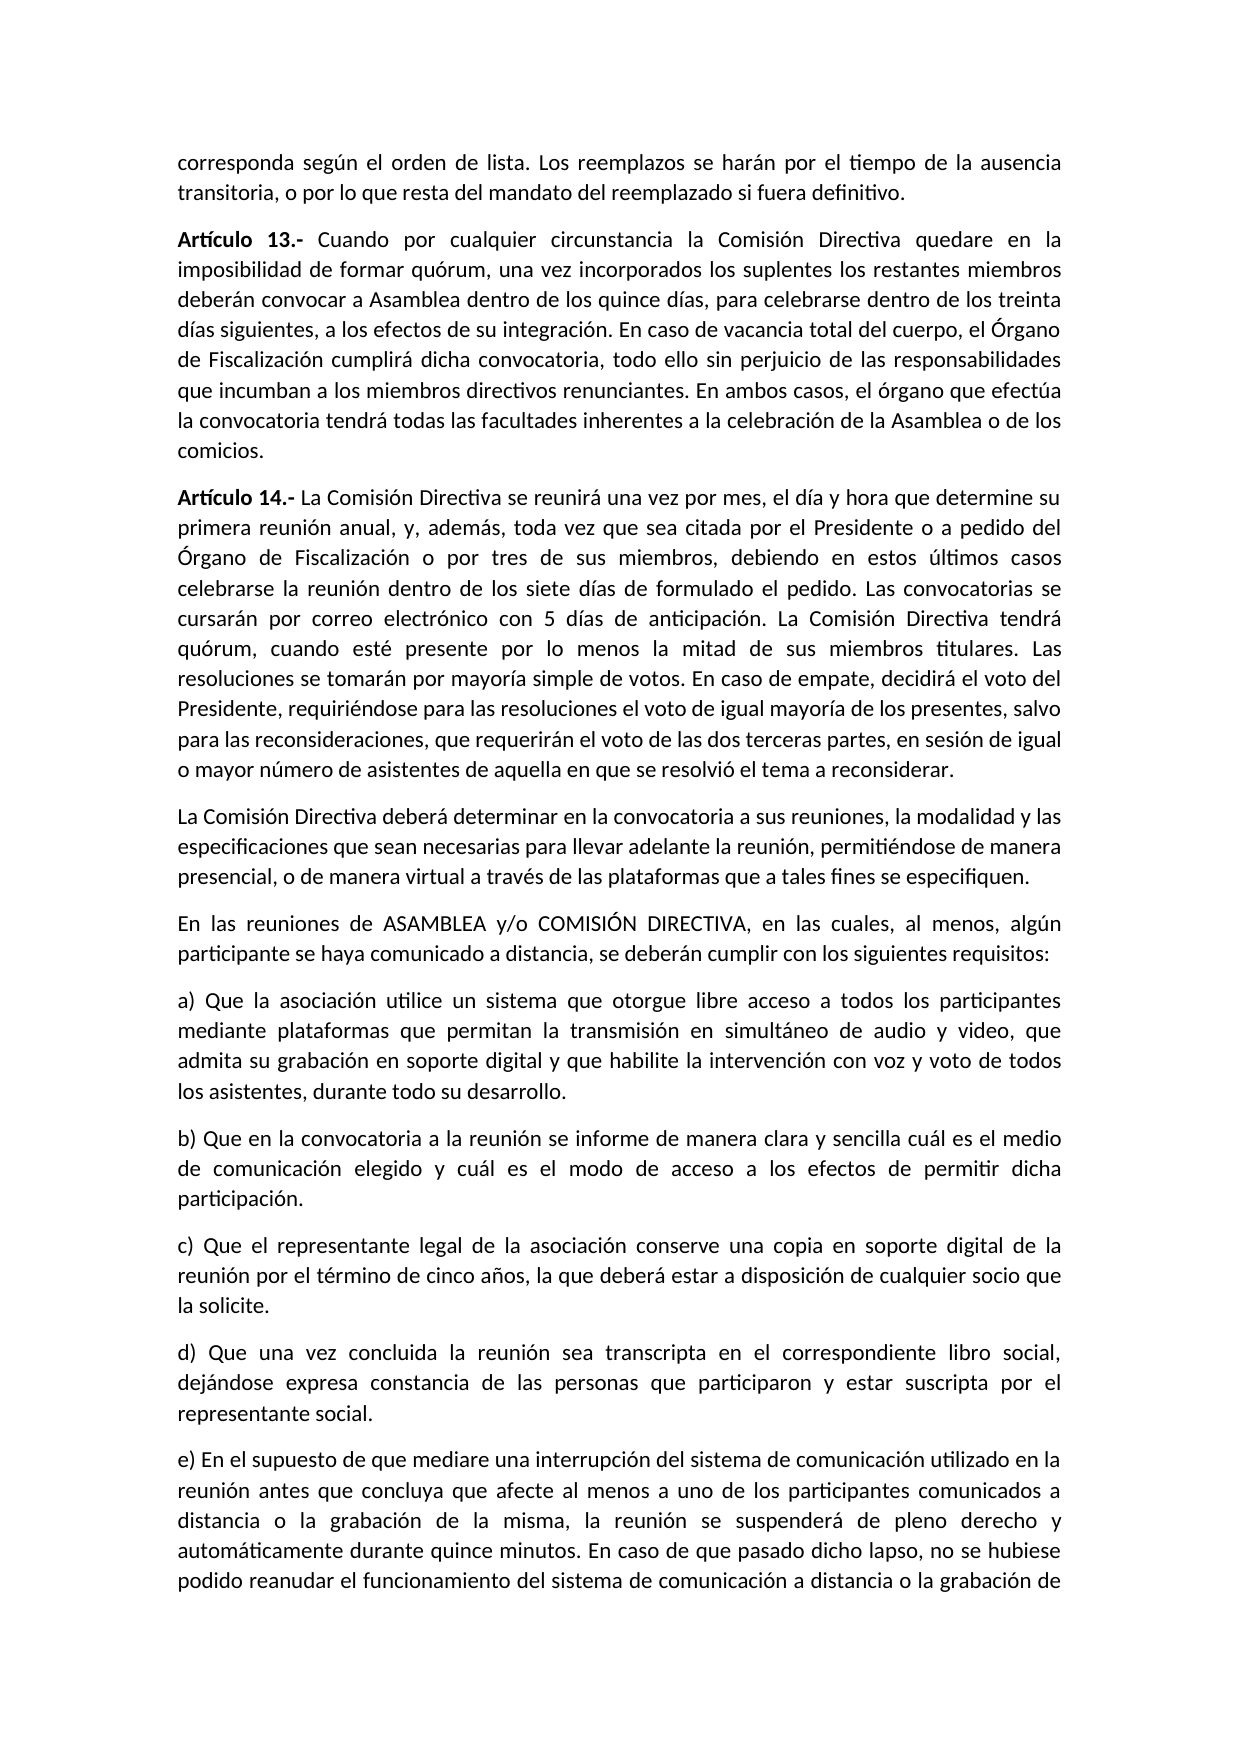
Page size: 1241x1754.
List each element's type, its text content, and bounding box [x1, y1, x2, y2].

text c) Que el representante legal de la asociación conserve una copia en soporte digital de la reunión por el término de cinco años, la que deberá estar a disposición de cualquier socio que la solicite. [177, 1231, 1063, 1319]
text b) Que en la convocatoria a la reunión se informe de manera clara y sencilla cuál es el medio de comunicación elegido y cuál es el modo de acceso a los efectos de permitir dicha participación. [177, 1124, 1063, 1212]
text La Comisión Directiva deberá determinar en la convocatoria a sus reuniones, la modalidad y las especificaciones que sean necesarias para llevar adelante la reunión, permitiéndose de manera presencial, o de manera virtual a través de las plataformas que a tales fines se especifiquen. [177, 802, 1063, 890]
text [177, 1446, 1063, 1594]
text Artículo 13.- Cuando por cualquier circunstancia la Comisión Directiva quedare en la imposibilidad de formar quórum, una vez incorporados los suplentes los restantes miembros deberán convocar a Asamblea dentro de los quince días, para celebrarse dentro de los treinta días siguientes, a los efectos de su integración. En caso de vacancia total del cuerpo, el Órgano de Fiscalización cumplirá dicha convocatoria, todo ello sin perjuicio de las responsabilidades que incumban a los miembros directivos renunciantes. En ambos casos, el órgano que efectúa la convocatoria tendrá todas las facultades inherentes a la celebración de la Asamblea o de los comicios. [177, 225, 1063, 464]
text Artículo 14.- La Comisión Directiva se reunirá una vez por mes, el día y hora que determine su primera reunión anual, y, además, toda vez que sea citada por el Presidente o a pedido del Órgano de Fiscalización o por tres de sus miembros, debiendo en estos últimos casos celebrarse la reunión dentro de los siete días de formulado el pedido. Las convocatorias se cursarán por correo electrónico con 5 días de anticipación. La Comisión Directiva tendrá quórum, cuando esté presente por lo menos la mitad de sus miembros titulares. Las resoluciones se tomarán por mayoría simple de votos. En caso de empate, decidirá el voto del Presidente, requiriéndose para las resoluciones el voto de igual mayoría de los presentes, salvo para las reconsideraciones, que requerirán el voto de las dos terceras partes, en sesión de igual o mayor número de asistentes de aquella en que se resolvió el tema a reconsiderar. [177, 483, 1063, 783]
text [177, 148, 1063, 206]
text a) Que la asociación utilice un sistema que otorgue libre acceso a todos los participantes mediante plataformas que permitan la transmisión en simultáneo de audio y video, que admita su grabación en soporte digital y que habilite la intervención con voz y voto de todos los asistentes, durante todo su desarrollo. [177, 986, 1063, 1105]
text En las reuniones de ASAMBLEA y/o COMISIÓN DIRECTIVA, en las cuales, al menos, algún participante se haya comunicado a distancia, se deberán cumplir con los siguientes requisitos: [177, 909, 1063, 967]
text d) Que una vez concluida la reunión sea transcripta en el correspondiente libro social, dejándose expresa constancia de las personas que participaron y estar suscripta por el representante social. [177, 1338, 1063, 1427]
